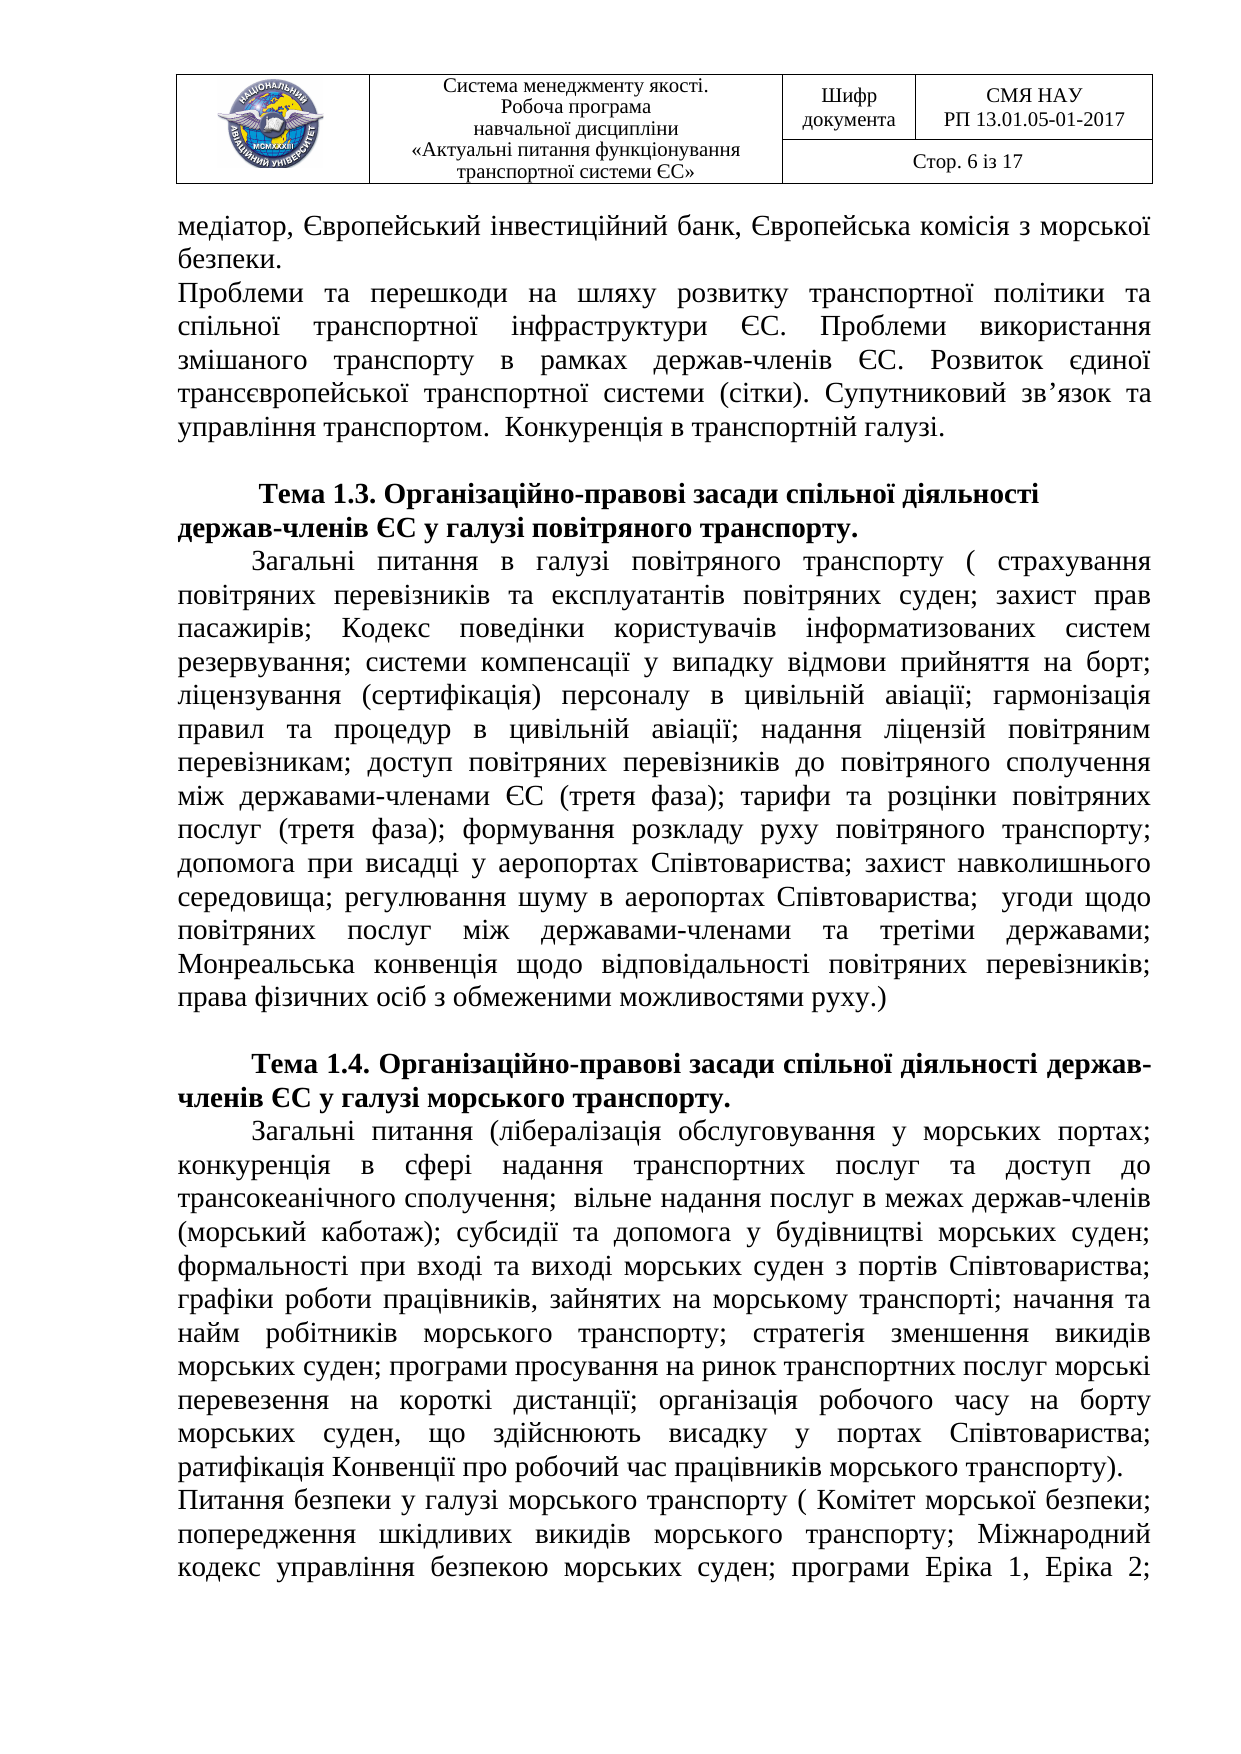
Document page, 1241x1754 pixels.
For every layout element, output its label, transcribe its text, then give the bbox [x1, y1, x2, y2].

text Загальні питання в галузі повітряного транспорту ( страхування повітряних перевізників та експлуатантів повітряних суден; захист прав пасажирів; Кодекс поведінки користувачів інформатизованих систем резервування; системи компенсації у випадку відмови прийняття на борт; ліцензування (сертифікація) персоналу в цивільній авіації; гармонізація правил та процедур в цивільній авіації; надання ліцензій повітряним перевізникам; доступ повітряних перевізників до повітряного сполучення між державами-членами ЄС (третя фаза); тарифи та розцінки повітряних послуг (третя фаза); формування розкладу руху повітряного транспорту; допомога при висадці у аеропортах Співтовариства; захист навколишнього середовища; регулювання шуму в аеропортах Співтовариства; угоди щодо повітряних послуг між державами-членами та третіми державами; Монреальська конвенція щодо відповідальності повітряних перевізників; права фізичних осіб з обмеженими можливостями руху.) [177, 543, 1152, 1013]
picture [217, 76, 324, 168]
text Тема 1.3. Організаційно-правові засади спільної діяльності держав-членів ЄС у галузі повітряного транспорту. [177, 476, 1152, 543]
text Тема 1.4. Організаційно-правові засади спільної діяльності держав-членів ЄС у галузі морського транспорту. [177, 1046, 1152, 1113]
text Загальні питання (лібералізація обслуговування у морських портах; конкуренція в сфері надання транспортних послуг та доступ до трансокеанічного сполучення; вільне надання послуг в межах держав-членів (морський каботаж); субсидії та допомога у будівництві морських суден; формальності при вході та виході морських суден з портів Співтовариства; графіки роботи працівників, зайнятих на морському транспорті; начання та найм робітників морського транспорту; стратегія зменшення викидів морських суден; програми просування на ринок транспортних послуг морські перевезення на короткі дистанції; організація робочого часу на борту морських суден, що здійснюють висадку у портах Співтовариства; ратифікація Конвенції про робочий час працівників морського транспорту). [177, 1113, 1152, 1482]
text Проблеми та перешкоди на шляху розвитку транспортної політики та спільної транспортної інфраструктури ЄС. Проблеми використання змішаного транспорту в рамках держав-членів ЄС. Розвиток єдиної трансєвропейської транспортної системи (сітки). Супутниковий зв’язок та управління транспортом. Конкуренція в транспортній галузі. [177, 275, 1152, 443]
